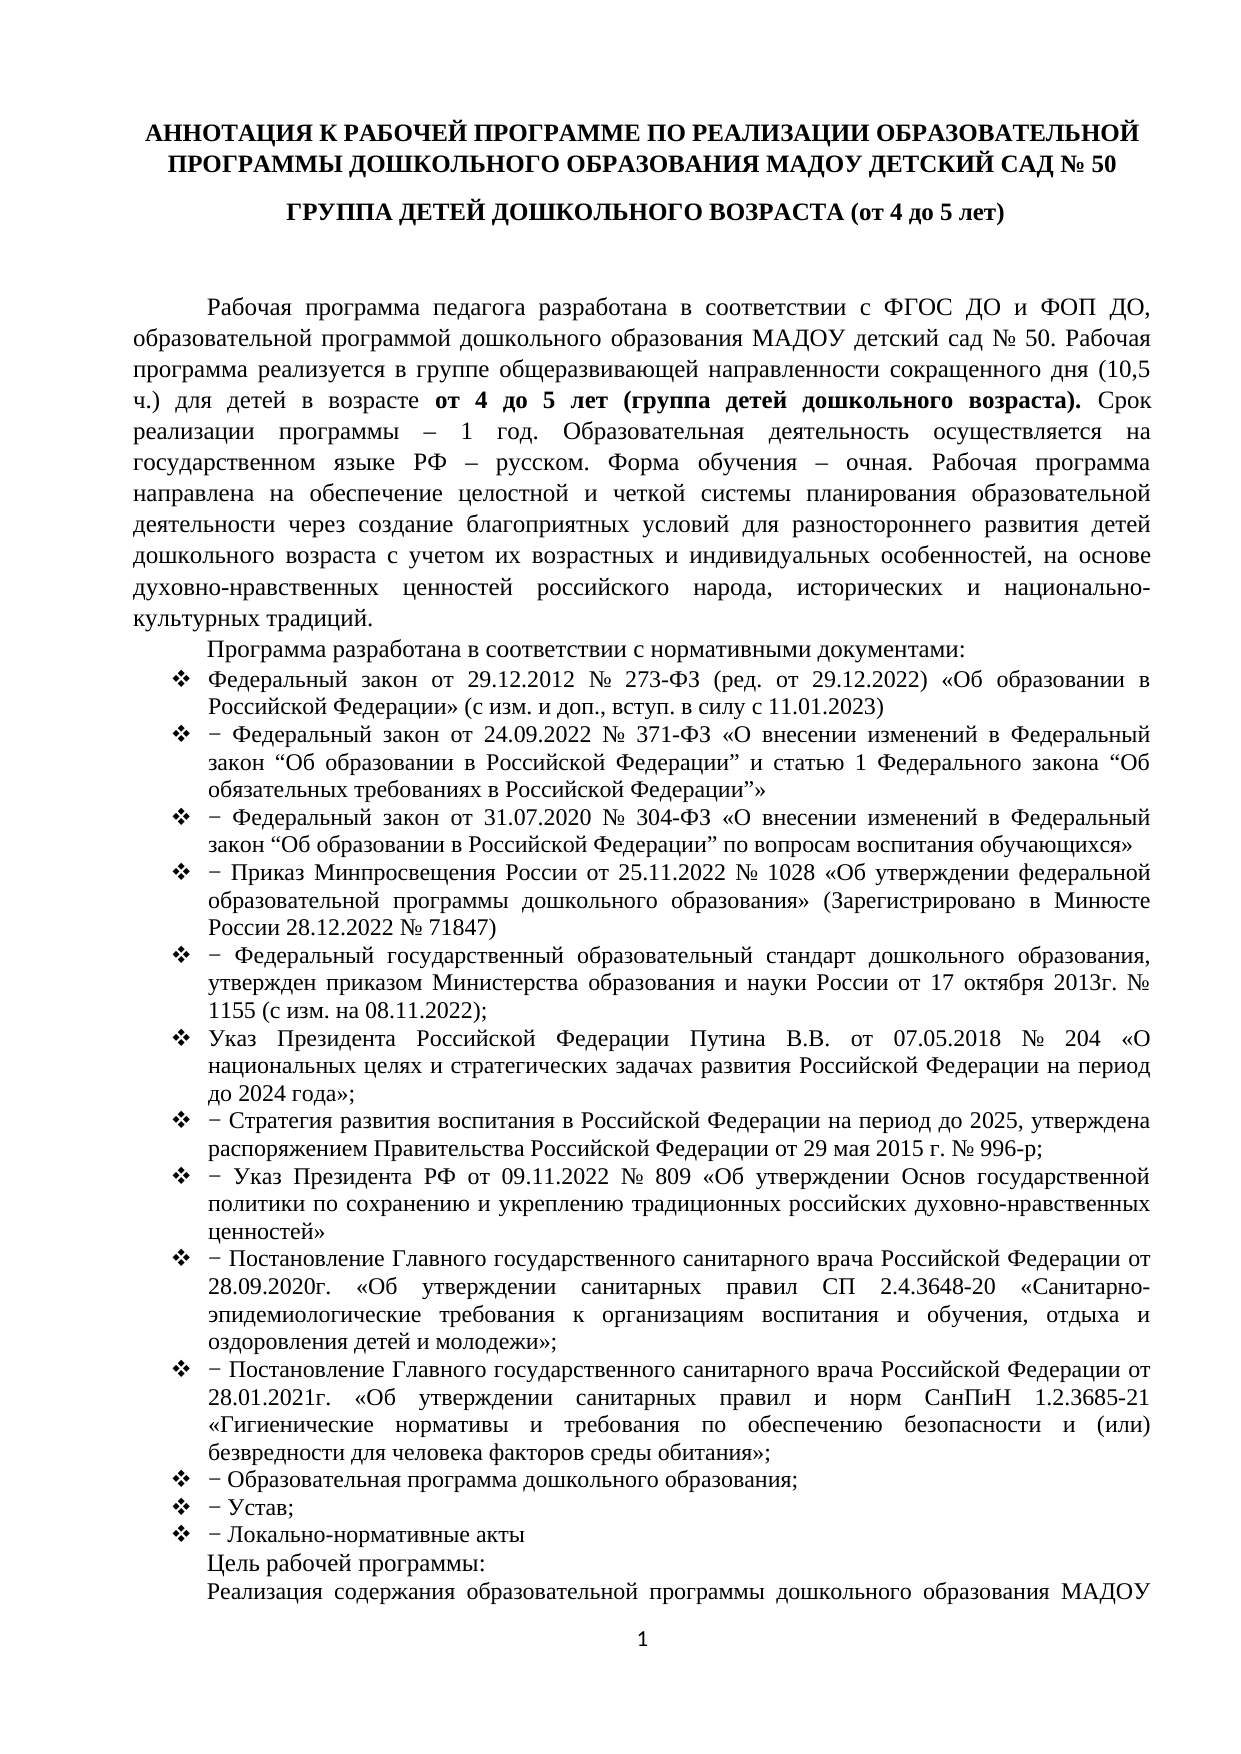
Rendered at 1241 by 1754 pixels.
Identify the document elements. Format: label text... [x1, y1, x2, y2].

list − Федеральный закон от 31.07.2020 № 304-ФЗ «О внесении изменений в Федеральный закон “Об образовании в Российской Федерации” по вопросам воспитания обучающихся» [170, 803, 1152, 858]
list − Федеральный закон от 24.09.2022 № 371-ФЗ «О внесении изменений в Федеральный закон “Об образовании в Российской Федерации” и статью 1 Федерального закона “Об обязательных требованиях в Российской Федерации”» [170, 720, 1152, 803]
text ГРУППА ДЕТЕЙ ДОШКОЛЬНОГО ВОЗРАСТА (от 4 до 5 лет) [133, 197, 1152, 226]
list − Приказ Минпросвещения России от 25.11.2022 № 1028 «Об утверждении федеральной образовательной программы дошкольного образования» (Зарегистрировано в Минюсте России 28.12.2022 № 71847) [170, 858, 1152, 941]
list − Федеральный государственный образовательный стандарт дошкольного образования, утвержден приказом Министерства образования и науки России от 17 октября 2013г. № 1155 (с изм. на 08.11.2022); [170, 941, 1152, 1024]
text Рабочая программа педагога разработана в соответствии с ФГОС ДО и ФОП ДО, образовательной программой дошкольного образования МАДОУ детский сад № 50. Рабочая программа реализуется в группе общеразвивающей направленности сокращенного дня (10,5 ч.) для детей в возрасте от 4 до 5 лет (группа детей дошкольного возраста). Срок реализации программы – 1 год. Образовательная деятельность осуществляется на государственном языке РФ – русском. Форма обучения – очная. Рабочая программа направлена на обеспечение целостной и четкой системы планирования образовательной деятельности через создание благоприятных условий для разностороннего развития детей дошкольного возраста с учетом их возрастных и индивидуальных особенностей, на основе духовно-нравственных ценностей российского народа, исторических и национально-культурных традиций. [133, 292, 1152, 631]
list Федеральный закон от 29.12.2012 № 273-ФЗ (ред. от 29.12.2022) «Об образовании в Российской Федерации» (с изм. и доп., вступ. в силу с 11.01.2023) [170, 665, 1152, 720]
list − Постановление Главного государственного санитарного врача Российской Федерации от 28.01.2021г. «Об утверждении санитарных правил и норм СанПиН 1.2.3685-21 «Гигиенические нормативы и требования по обеспечению безопасности и (или) безвредности для человека факторов среды обитания»; [170, 1355, 1152, 1465]
list Указ Президента Российской Федерации Путина В.В. от 07.05.2018 № 204 «О национальных целях и стратегических задачах развития Российской Федерации на период до 2024 года»; [170, 1024, 1152, 1106]
list − Устав; [170, 1493, 1152, 1521]
text АННОТАЦИЯ К РАБОЧЕЙ ПРОГРАММЕ ПО РЕАЛИЗАЦИИ ОБРАЗОВАТЕЛЬНОЙ ПРОГРАММЫ ДОШКОЛЬНОГО ОБРАЗОВАНИЯ МАДОУ ДЕТСКИЙ САД № 50 [133, 118, 1152, 178]
text Цель рабочей программы: [133, 1548, 1152, 1577]
list − Образовательная программа дошкольного образования; [170, 1465, 1152, 1493]
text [133, 1577, 1152, 1605]
list − Постановление Главного государственного санитарного врача Российской Федерации от 28.09.2020г. «Об утверждении санитарных правил СП 2.4.3648-20 «Санитарно-эпидемиологические требования к организациям воспитания и обучения, отдыха и оздоровления детей и молодежи»; [170, 1244, 1152, 1355]
list − Указ Президента РФ от 09.11.2022 № 809 «Об утверждении Основ государственной политики по сохранению и укреплению традиционных российских духовно-нравственных ценностей» [170, 1162, 1152, 1244]
list − Локально-нормативные акты [170, 1521, 1152, 1548]
text Программа разработана в соответствии с нормативными документами: [133, 634, 1152, 662]
list − Стратегия развития воспитания в Российской Федерации на период до 2025, утверждена распоряжением Правительства Российской Федерации от 29 мая 2015 г. № 996-р; [170, 1106, 1152, 1162]
